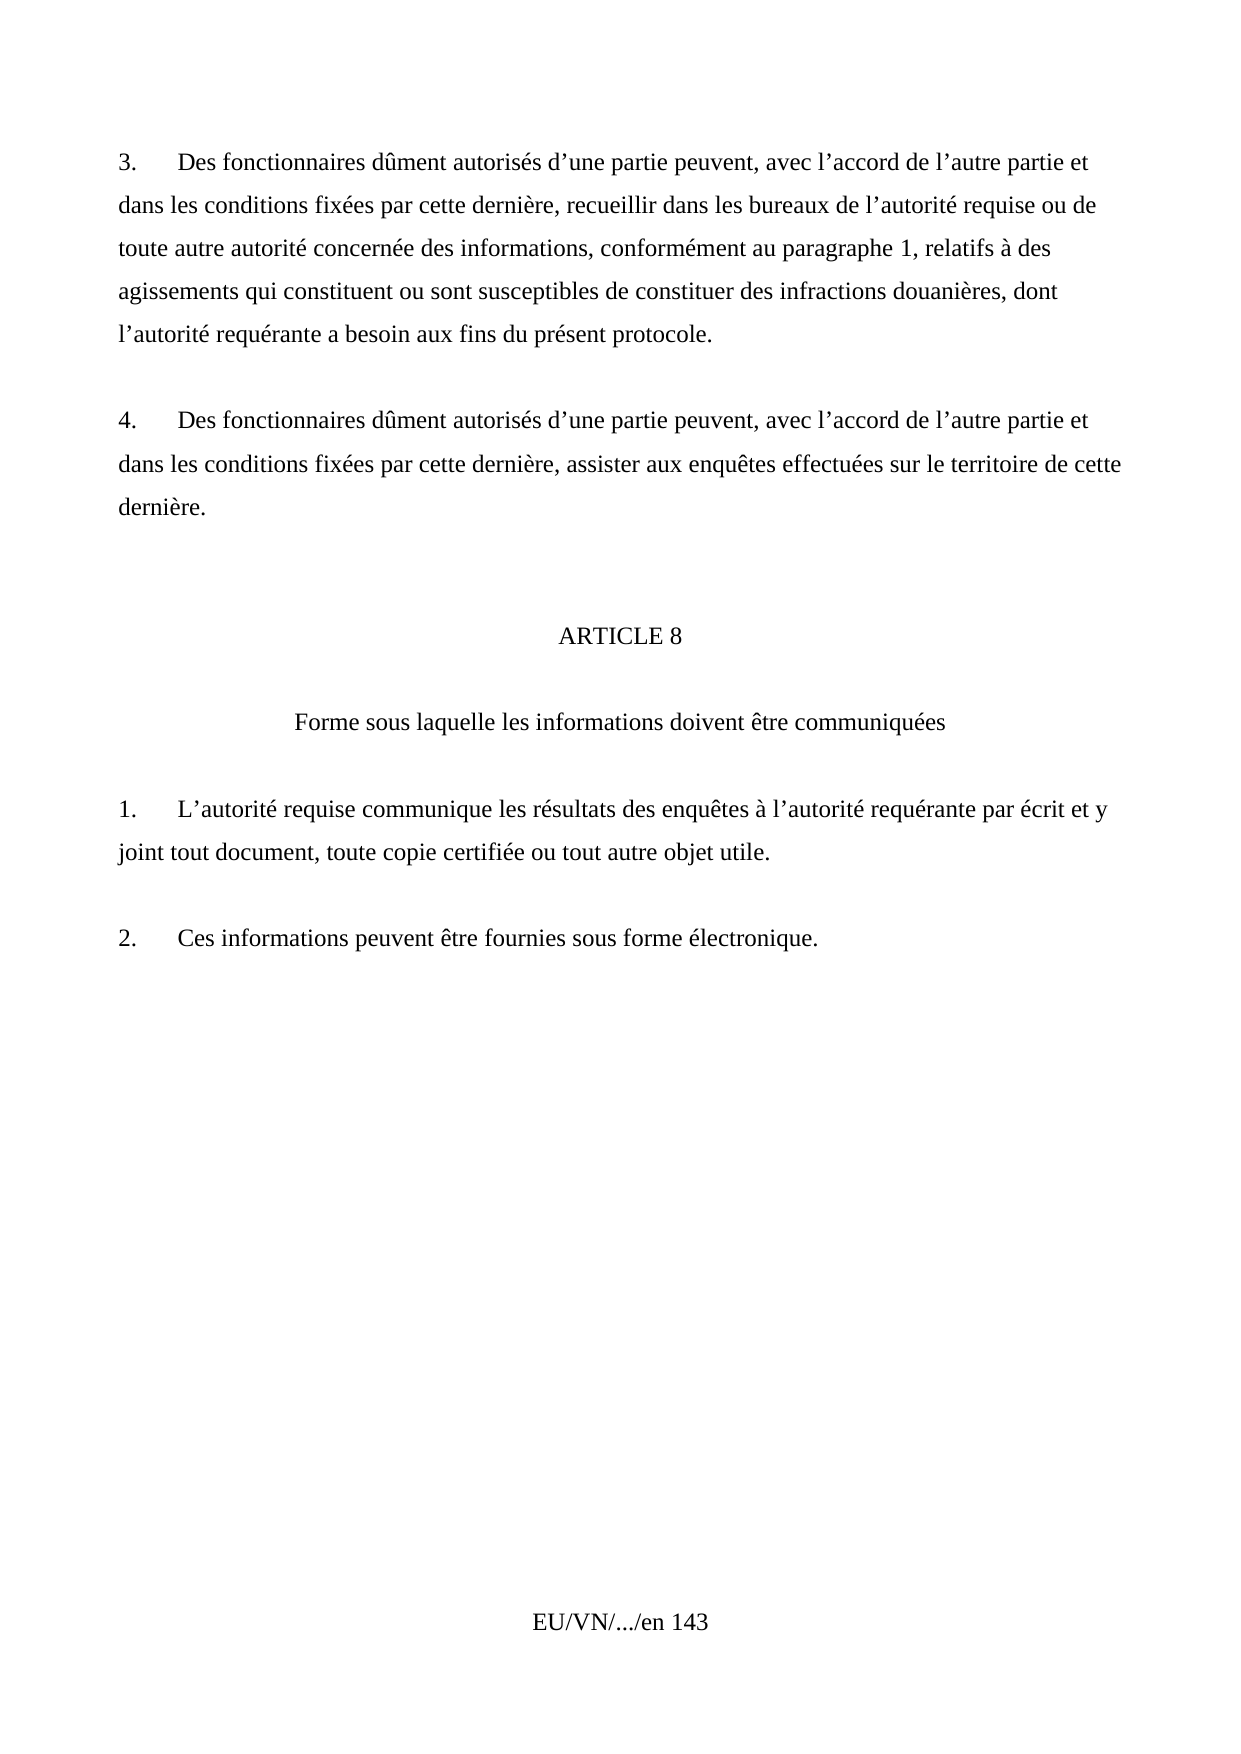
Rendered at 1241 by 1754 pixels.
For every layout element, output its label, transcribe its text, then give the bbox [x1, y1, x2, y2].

text 1. L’autorité requise communique les résultats des enquêtes à l’autorité requérante par écrit et y joint tout document, toute copie certifiée ou tout autre objet utile. [118, 794, 1122, 866]
text 2. Ces informations peuvent être fournies sous forme électronique. [118, 923, 1122, 952]
text 4. Des fonctionnaires dûment autorisés d’une partie peuvent, avec l’accord de l’autre partie et dans les conditions fixées par cette dernière, assister aux enquêtes effectuées sur le territoire de cette dernière. [118, 406, 1122, 521]
text 3. Des fonctionnaires dûment autorisés d’une partie peuvent, avec l’accord de l’autre partie et dans les conditions fixées par cette dernière, recueillir dans les bureaux de l’autorité requise ou de toute autre autorité concernée des informations, conformément au paragraphe 1, relatifs à des agissements qui constituent ou sont susceptibles de constituer des infractions douanières, dont l’autorité requérante a besoin aux fins du présent protocole. [118, 147, 1122, 348]
text ARTICLE 8 [118, 621, 1122, 650]
text Forme sous laquelle les informations doivent être communiquées [118, 707, 1122, 736]
